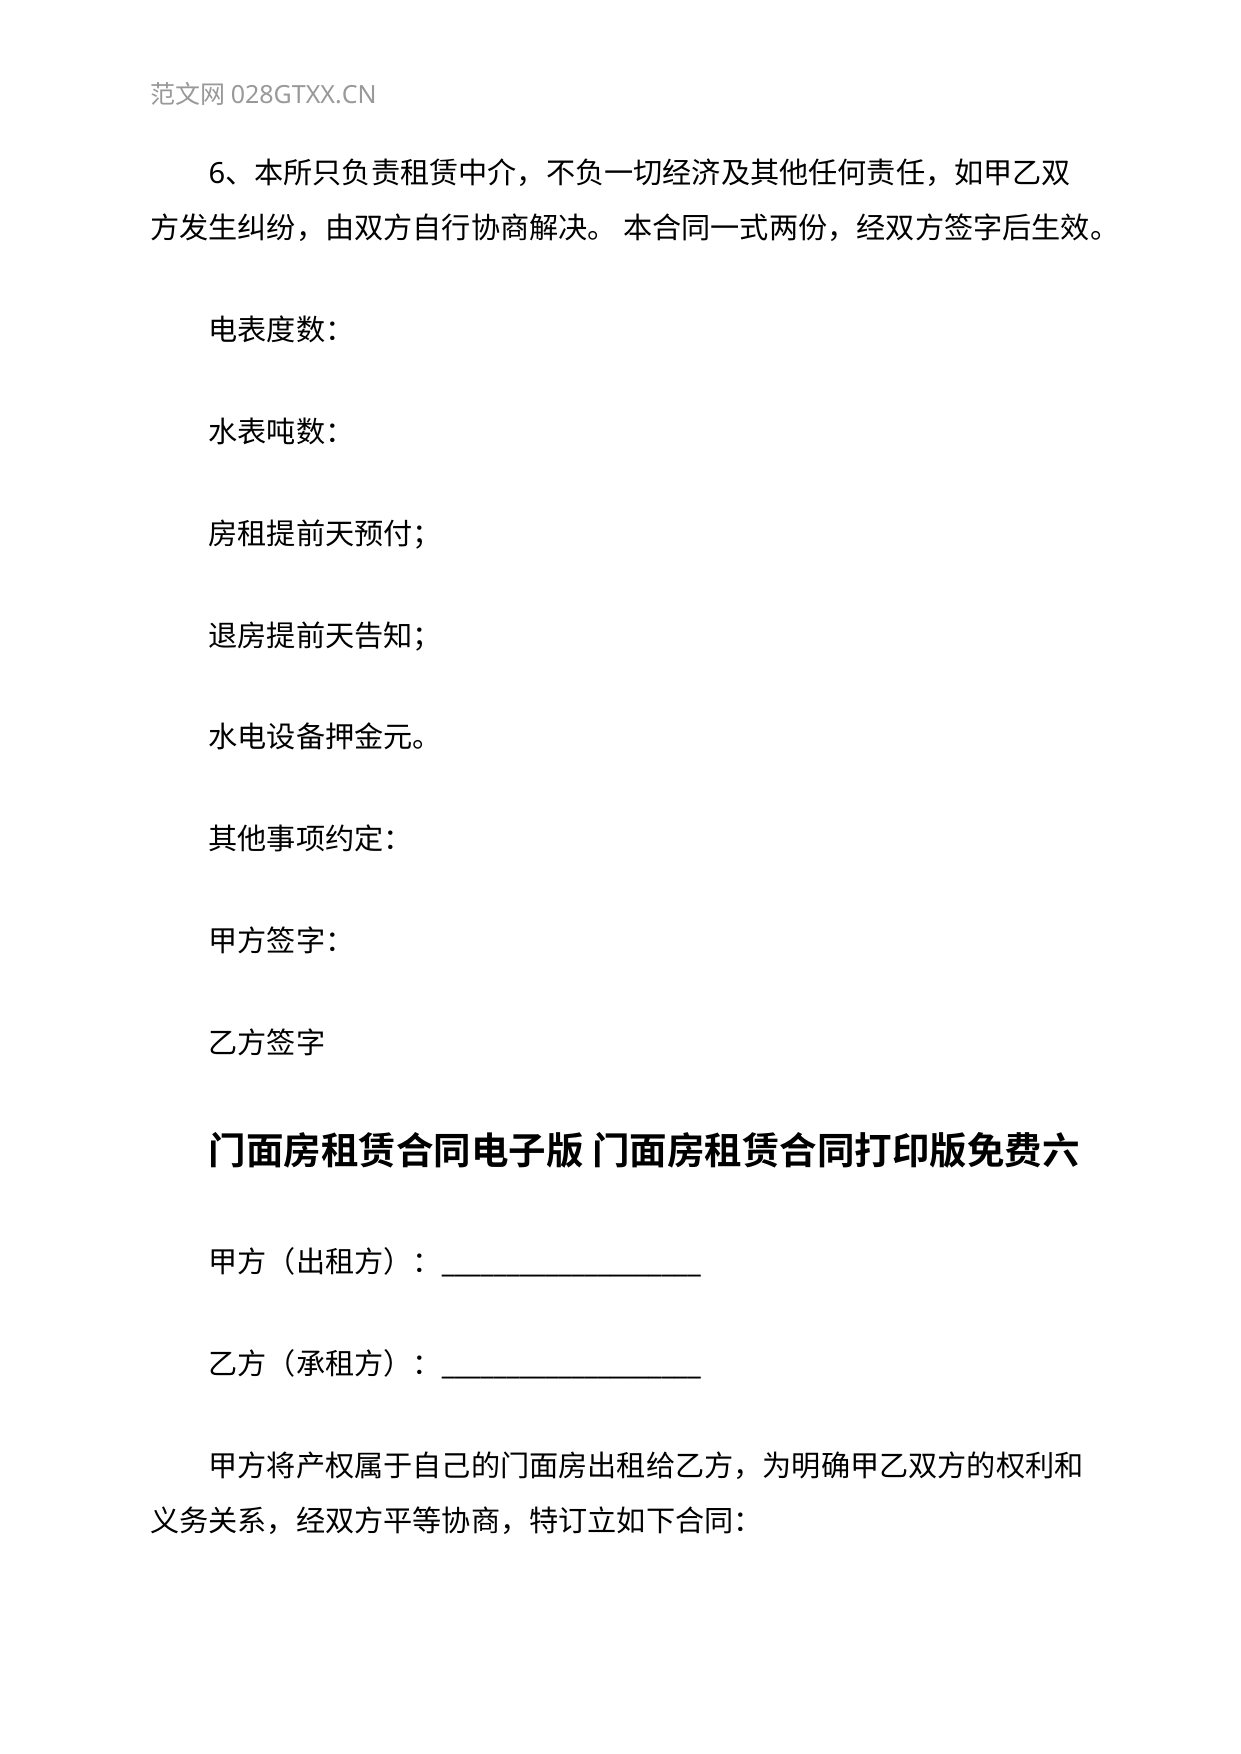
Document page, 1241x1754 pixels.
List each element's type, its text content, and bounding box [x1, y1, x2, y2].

text 甲方将产权属于自己的门面房出租给乙方，为明确甲乙双方的权利和义务关系，经双方平等协商，特订立如下合同： [150, 1442, 1090, 1539]
text 6、本所只负责租赁中介，不负一切经济及其他任何责任，如甲乙双方发生纠纷，由双方自行协商解决。 本合同一式两份，经双方签字后生效。 [150, 150, 1090, 247]
text 其他事项约定： [150, 816, 1090, 858]
text 退房提前天告知； [150, 612, 1090, 654]
text 房租提前天预付； [150, 510, 1090, 553]
text 乙方（承租方）：____________________ [150, 1340, 1090, 1383]
text 甲方签字： [150, 917, 1090, 960]
text 门面房租赁合同电子版 门面房租赁合同打印版免费六 [150, 1121, 1090, 1175]
text 甲方（出租方）：____________________ [150, 1238, 1090, 1281]
text 水电设备押金元。 [150, 714, 1090, 756]
text 乙方签字 [150, 1019, 1090, 1061]
text 水表吨数： [150, 408, 1090, 451]
text 电表度数： [150, 307, 1090, 349]
